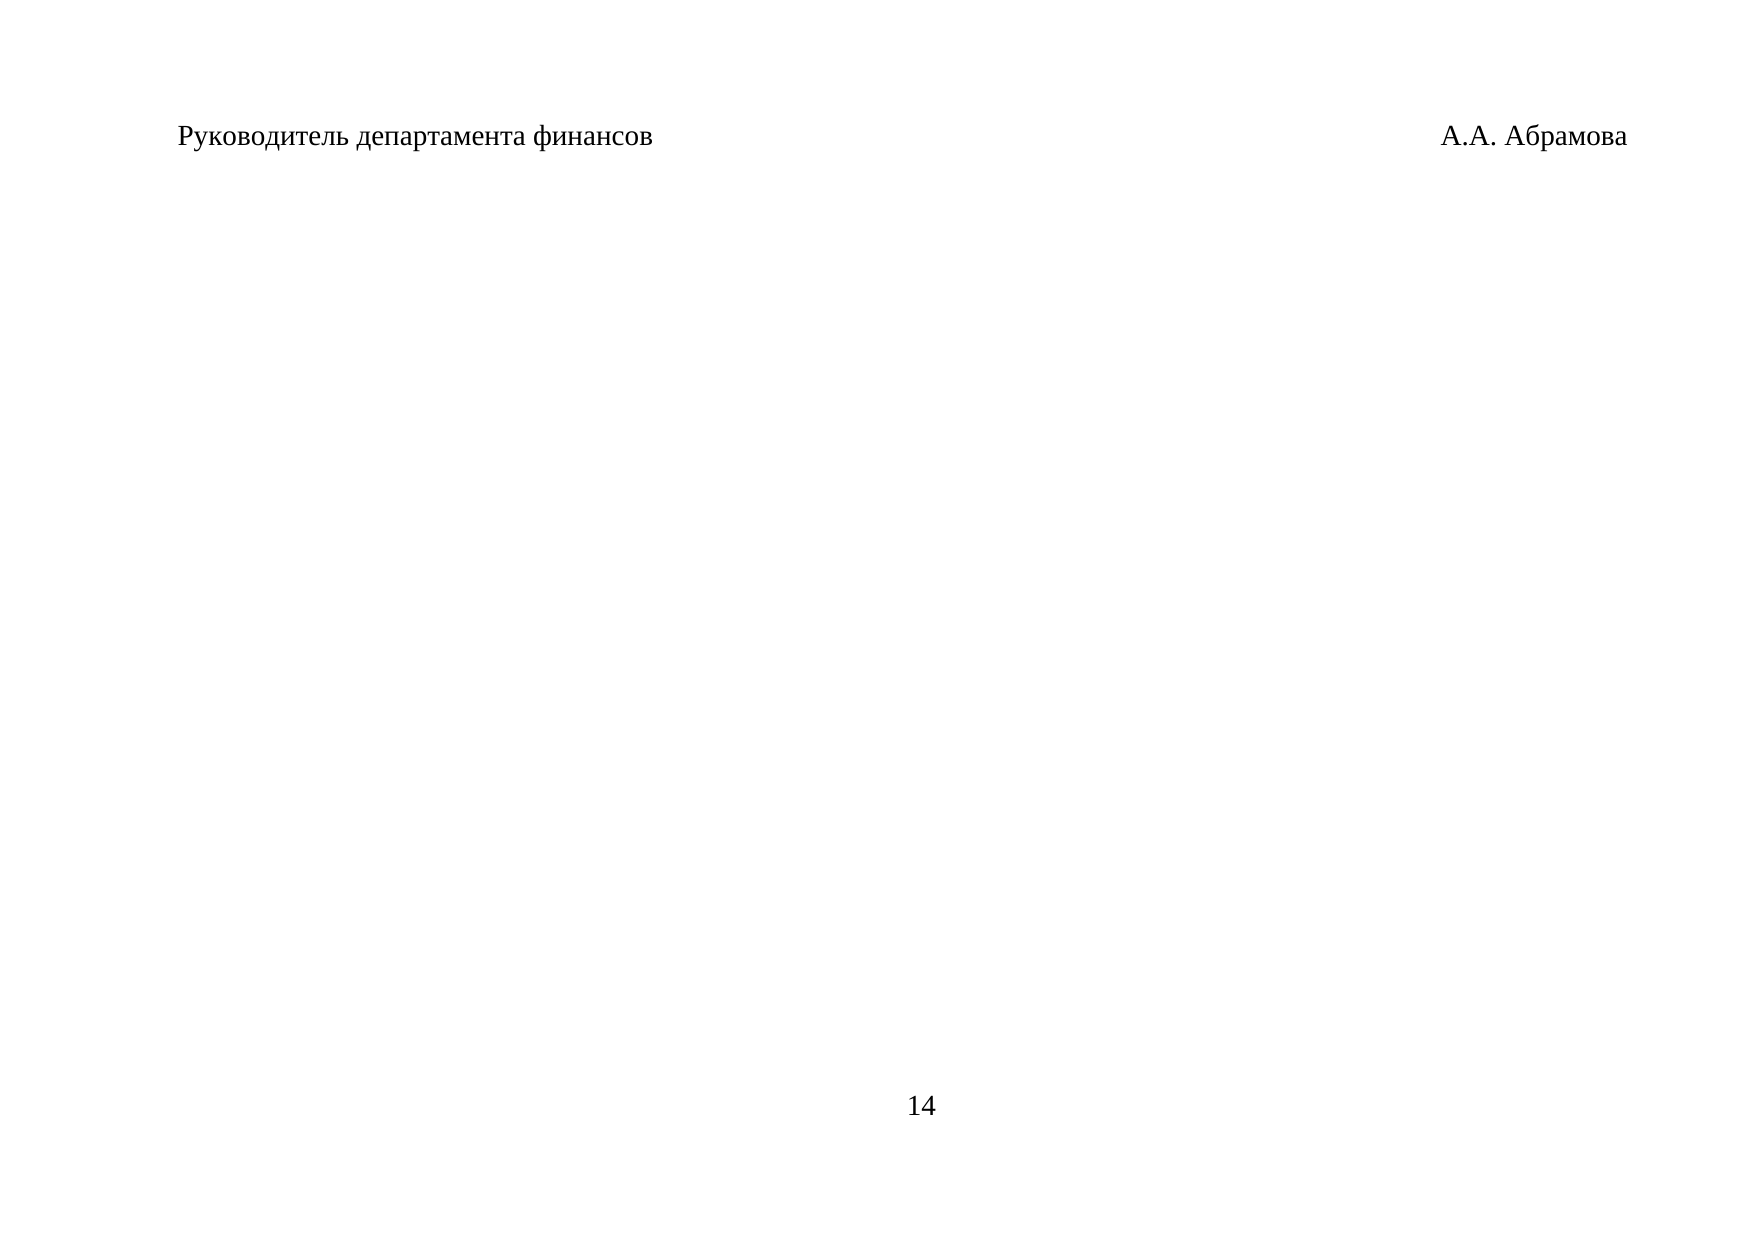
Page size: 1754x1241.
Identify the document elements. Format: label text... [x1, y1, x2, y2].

text Руководитель департамента финансов А.А. Абрамова [177, 118, 1665, 152]
